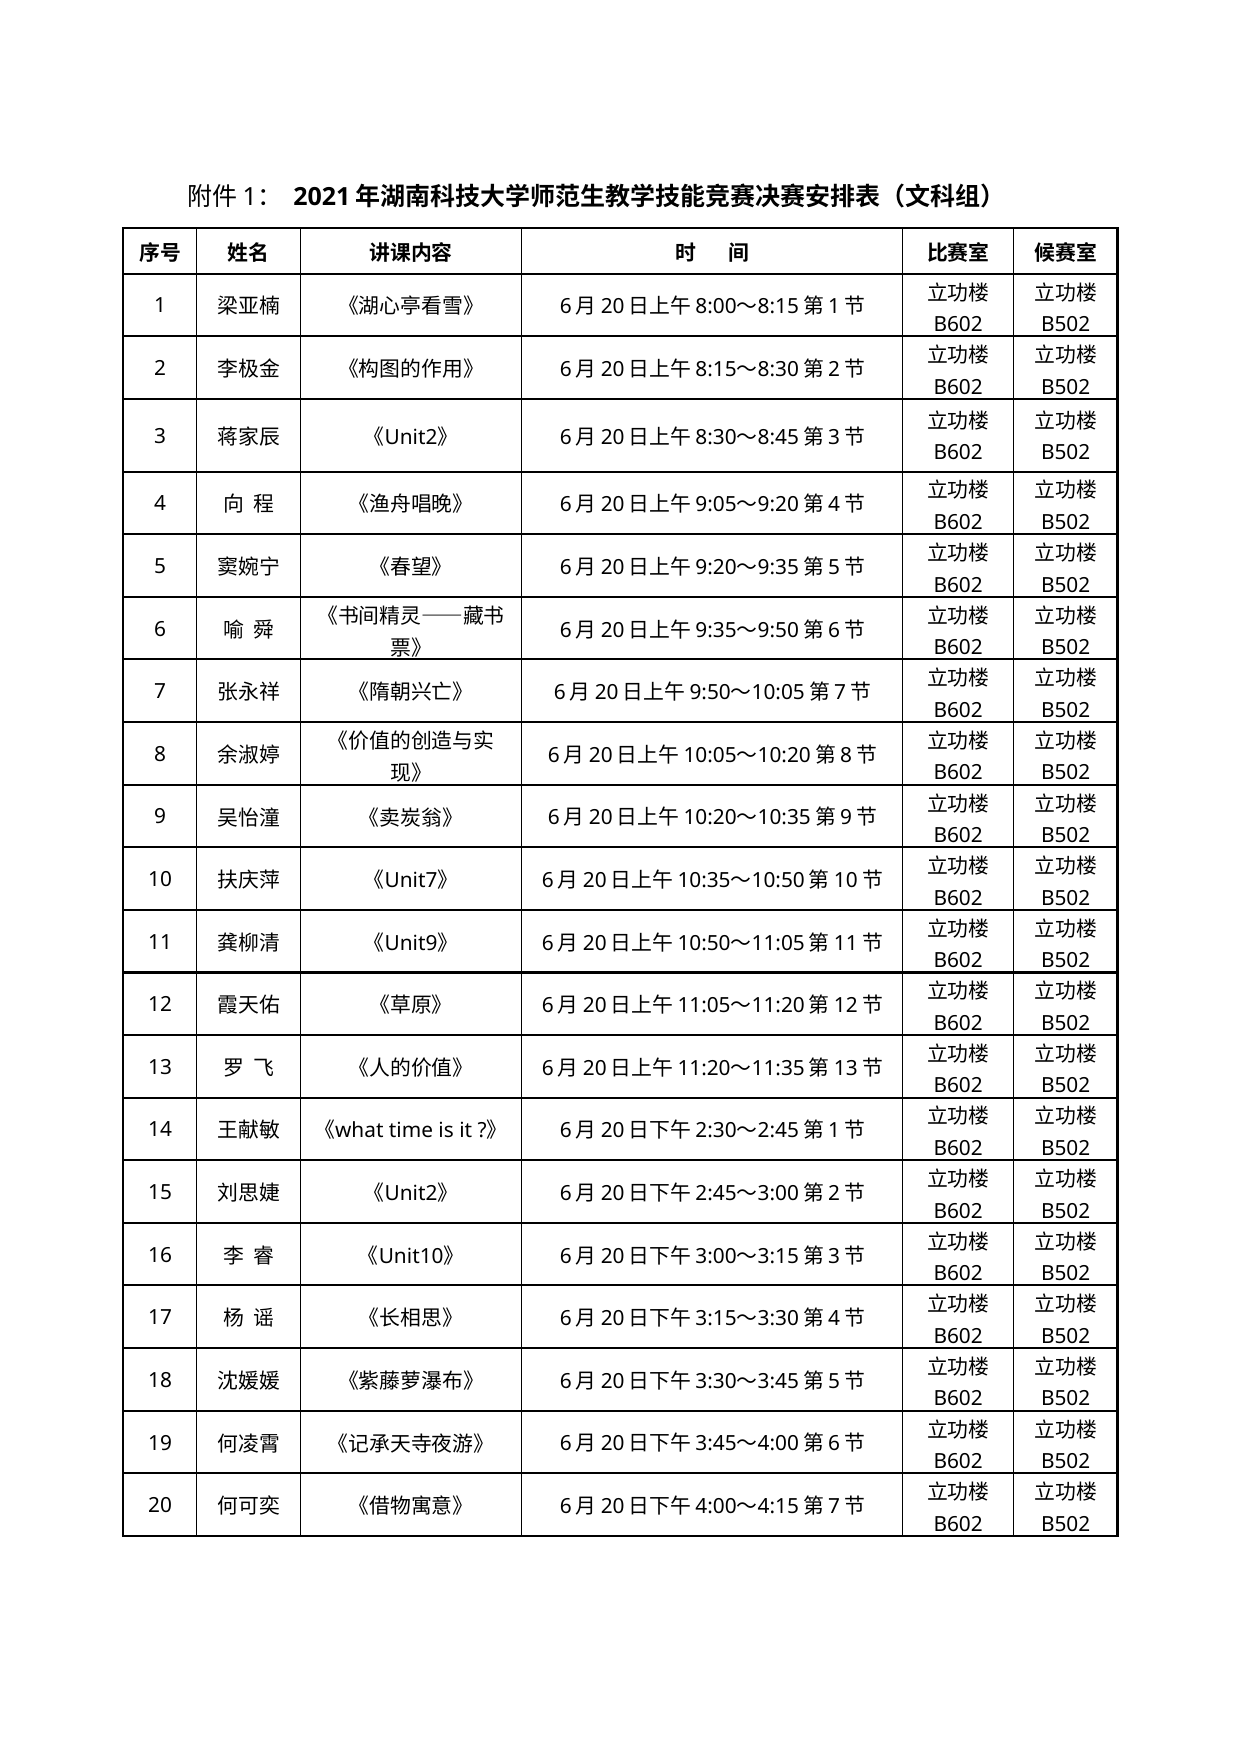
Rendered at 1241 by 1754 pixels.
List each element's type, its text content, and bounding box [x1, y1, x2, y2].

table_cell 《Unit2》 [301, 1161, 521, 1222]
table_cell 6月20日上午9:20～9:35第5节 [522, 535, 902, 596]
table_cell 《湖心亭看雪》 [301, 275, 521, 335]
table_cell 龚柳清 [197, 911, 300, 971]
table_header 序号 [124, 229, 196, 273]
table_cell 立功楼B502 [1014, 1161, 1116, 1222]
table_cell 6月20日下午2:30～2:45第1节 [522, 1099, 902, 1159]
table_cell 蒋家辰 [197, 400, 300, 471]
table_cell 立功楼B502 [1014, 1286, 1116, 1347]
table_cell 立功楼B502 [1014, 786, 1116, 846]
table_cell 6月20日下午2:45～3:00第2节 [522, 1161, 902, 1222]
table_cell 立功楼B602 [903, 723, 1013, 783]
table_cell 6月20日上午9:35～9:50第6节 [522, 598, 902, 658]
table_cell 《Unit9》 [301, 911, 521, 971]
table_cell 2 [124, 337, 196, 398]
table_cell 立功楼B502 [1014, 1036, 1116, 1097]
table_cell 立功楼B602 [903, 535, 1013, 596]
table_cell 扶庆萍 [197, 848, 300, 909]
table_cell 《借物寓意》 [301, 1474, 521, 1535]
table_cell 立功楼B502 [1014, 1474, 1116, 1535]
table_cell 立功楼B502 [1014, 535, 1116, 596]
table_cell 向 程 [197, 473, 300, 533]
table_cell 5 [124, 535, 196, 596]
table_cell 7 [124, 660, 196, 721]
table_cell 6月20日下午3:30～3:45第5节 [522, 1349, 902, 1409]
table_cell 6月20日下午4:00～4:15第7节 [522, 1474, 902, 1535]
table_cell 19 [124, 1412, 196, 1472]
table_cell 《记承天寺夜游》 [301, 1412, 521, 1472]
table_cell 立功楼B502 [1014, 723, 1116, 783]
table_cell 6月20日上午8:00～8:15第1节 [522, 275, 902, 335]
table_cell 《Unit2》 [301, 400, 521, 471]
table_cell 梁亚楠 [197, 275, 300, 335]
table_cell 6月20日上午10:50～11:05第11节 [522, 911, 902, 971]
table_cell 立功楼B502 [1014, 660, 1116, 721]
table_cell 立功楼B602 [903, 1474, 1013, 1535]
table_cell 《书间精灵——藏书票》 [301, 598, 521, 658]
table_cell 《构图的作用》 [301, 337, 521, 398]
table_cell 立功楼B602 [903, 1349, 1013, 1409]
table_cell 立功楼B602 [903, 473, 1013, 533]
table_cell 杨 谣 [197, 1286, 300, 1347]
table_cell 喻 舜 [197, 598, 300, 658]
table_cell 《Unit7》 [301, 848, 521, 909]
table_cell 13 [124, 1036, 196, 1097]
table_cell 立功楼B602 [903, 337, 1013, 398]
table_cell 《Unit10》 [301, 1224, 521, 1284]
table_cell 6月20日上午9:50～10:05第7节 [522, 660, 902, 721]
table_header 比赛室 [903, 229, 1013, 273]
table_cell 17 [124, 1286, 196, 1347]
table_cell 12 [124, 974, 196, 1034]
table_cell 立功楼B602 [903, 275, 1013, 335]
table_cell 何凌霄 [197, 1412, 300, 1472]
table_cell 刘思婕 [197, 1161, 300, 1222]
table_cell 《卖炭翁》 [301, 786, 521, 846]
table_cell 8 [124, 723, 196, 783]
table_cell 立功楼B602 [903, 786, 1013, 846]
table_cell 《隋朝兴亡》 [301, 660, 521, 721]
table_cell 沈媛媛 [197, 1349, 300, 1409]
table_cell 18 [124, 1349, 196, 1409]
table_cell 立功楼B602 [903, 1161, 1013, 1222]
table_cell 立功楼B502 [1014, 1412, 1116, 1472]
table_cell 6月20日上午10:35～10:50第10节 [522, 848, 902, 909]
table_cell 《渔舟唱晚》 [301, 473, 521, 533]
table_cell 20 [124, 1474, 196, 1535]
table_cell 10 [124, 848, 196, 909]
table_cell 立功楼B502 [1014, 911, 1116, 971]
table_cell 4 [124, 473, 196, 533]
table_cell 《人的价值》 [301, 1036, 521, 1097]
table_cell 何可奕 [197, 1474, 300, 1535]
table_cell 立功楼B502 [1014, 974, 1116, 1034]
table_cell 1 [124, 275, 196, 335]
table_cell 6月20日上午8:30～8:45第3节 [522, 400, 902, 471]
table_cell 6月20日下午3:15～3:30第4节 [522, 1286, 902, 1347]
table_cell 6月20日上午8:15～8:30第2节 [522, 337, 902, 398]
table_cell 立功楼B502 [1014, 400, 1116, 471]
table_cell 立功楼B502 [1014, 337, 1116, 398]
table_cell 6月20日上午11:20～11:35第13节 [522, 1036, 902, 1097]
table_cell 立功楼B602 [903, 1099, 1013, 1159]
table_cell 14 [124, 1099, 196, 1159]
table_cell 立功楼B502 [1014, 275, 1116, 335]
table_header 时 间 [522, 229, 902, 273]
table_cell 立功楼B502 [1014, 473, 1116, 533]
table_cell 6月20日下午3:00～3:15第3节 [522, 1224, 902, 1284]
table_cell 6月20日上午11:05～11:20第12节 [522, 974, 902, 1034]
table_cell 张永祥 [197, 660, 300, 721]
table_cell 吴怡潼 [197, 786, 300, 846]
table_header 姓名 [197, 229, 300, 273]
table_cell 罗 飞 [197, 1036, 300, 1097]
table_cell 立功楼B602 [903, 974, 1013, 1034]
table_cell 11 [124, 911, 196, 971]
table_cell 立功楼B602 [903, 1412, 1013, 1472]
table_cell 《长相思》 [301, 1286, 521, 1347]
table_cell 立功楼B602 [903, 1224, 1013, 1284]
table_cell 立功楼B502 [1014, 1099, 1116, 1159]
table_cell 16 [124, 1224, 196, 1284]
table_cell 立功楼B602 [903, 1036, 1013, 1097]
table_header 候赛室 [1014, 229, 1116, 273]
table_cell 李极金 [197, 337, 300, 398]
table_cell 《春望》 [301, 535, 521, 596]
table_cell 《草原》 [301, 974, 521, 1034]
table_cell 3 [124, 400, 196, 471]
table_cell 立功楼B602 [903, 598, 1013, 658]
table_cell 窦婉宁 [197, 535, 300, 596]
table_cell 李 睿 [197, 1224, 300, 1284]
table_cell 霞天佑 [197, 974, 300, 1034]
text 附件1： 2021年湖南科技大学师范生教学技能竞赛决赛安排表（文科组） [187, 162, 1053, 227]
table_cell 15 [124, 1161, 196, 1222]
table_cell 立功楼B602 [903, 911, 1013, 971]
table_cell 6 [124, 598, 196, 658]
table_cell 王献敏 [197, 1099, 300, 1159]
table_cell 立功楼B602 [903, 1286, 1013, 1347]
table_cell 立功楼B602 [903, 400, 1013, 471]
table_cell 《价值的创造与实现》 [301, 723, 521, 783]
table_cell 6月20日上午9:05～9:20第4节 [522, 473, 902, 533]
table_cell 6月20日下午3:45～4:00第6节 [522, 1412, 902, 1472]
table_cell 立功楼B502 [1014, 598, 1116, 658]
table_cell 余淑婷 [197, 723, 300, 783]
table_cell 立功楼B502 [1014, 1224, 1116, 1284]
table_cell 6月20日上午10:05～10:20第8节 [522, 723, 902, 783]
table_cell 9 [124, 786, 196, 846]
table_cell 《what time is it ?》 [301, 1099, 521, 1159]
table_header 讲课内容 [301, 229, 521, 273]
table_cell 立功楼B602 [903, 848, 1013, 909]
table_cell 《紫藤萝瀑布》 [301, 1349, 521, 1409]
table_cell 立功楼B602 [903, 660, 1013, 721]
table_cell 立功楼B502 [1014, 848, 1116, 909]
table_cell 6月20日上午10:20～10:35第9节 [522, 786, 902, 846]
table_cell 立功楼B502 [1014, 1349, 1116, 1409]
